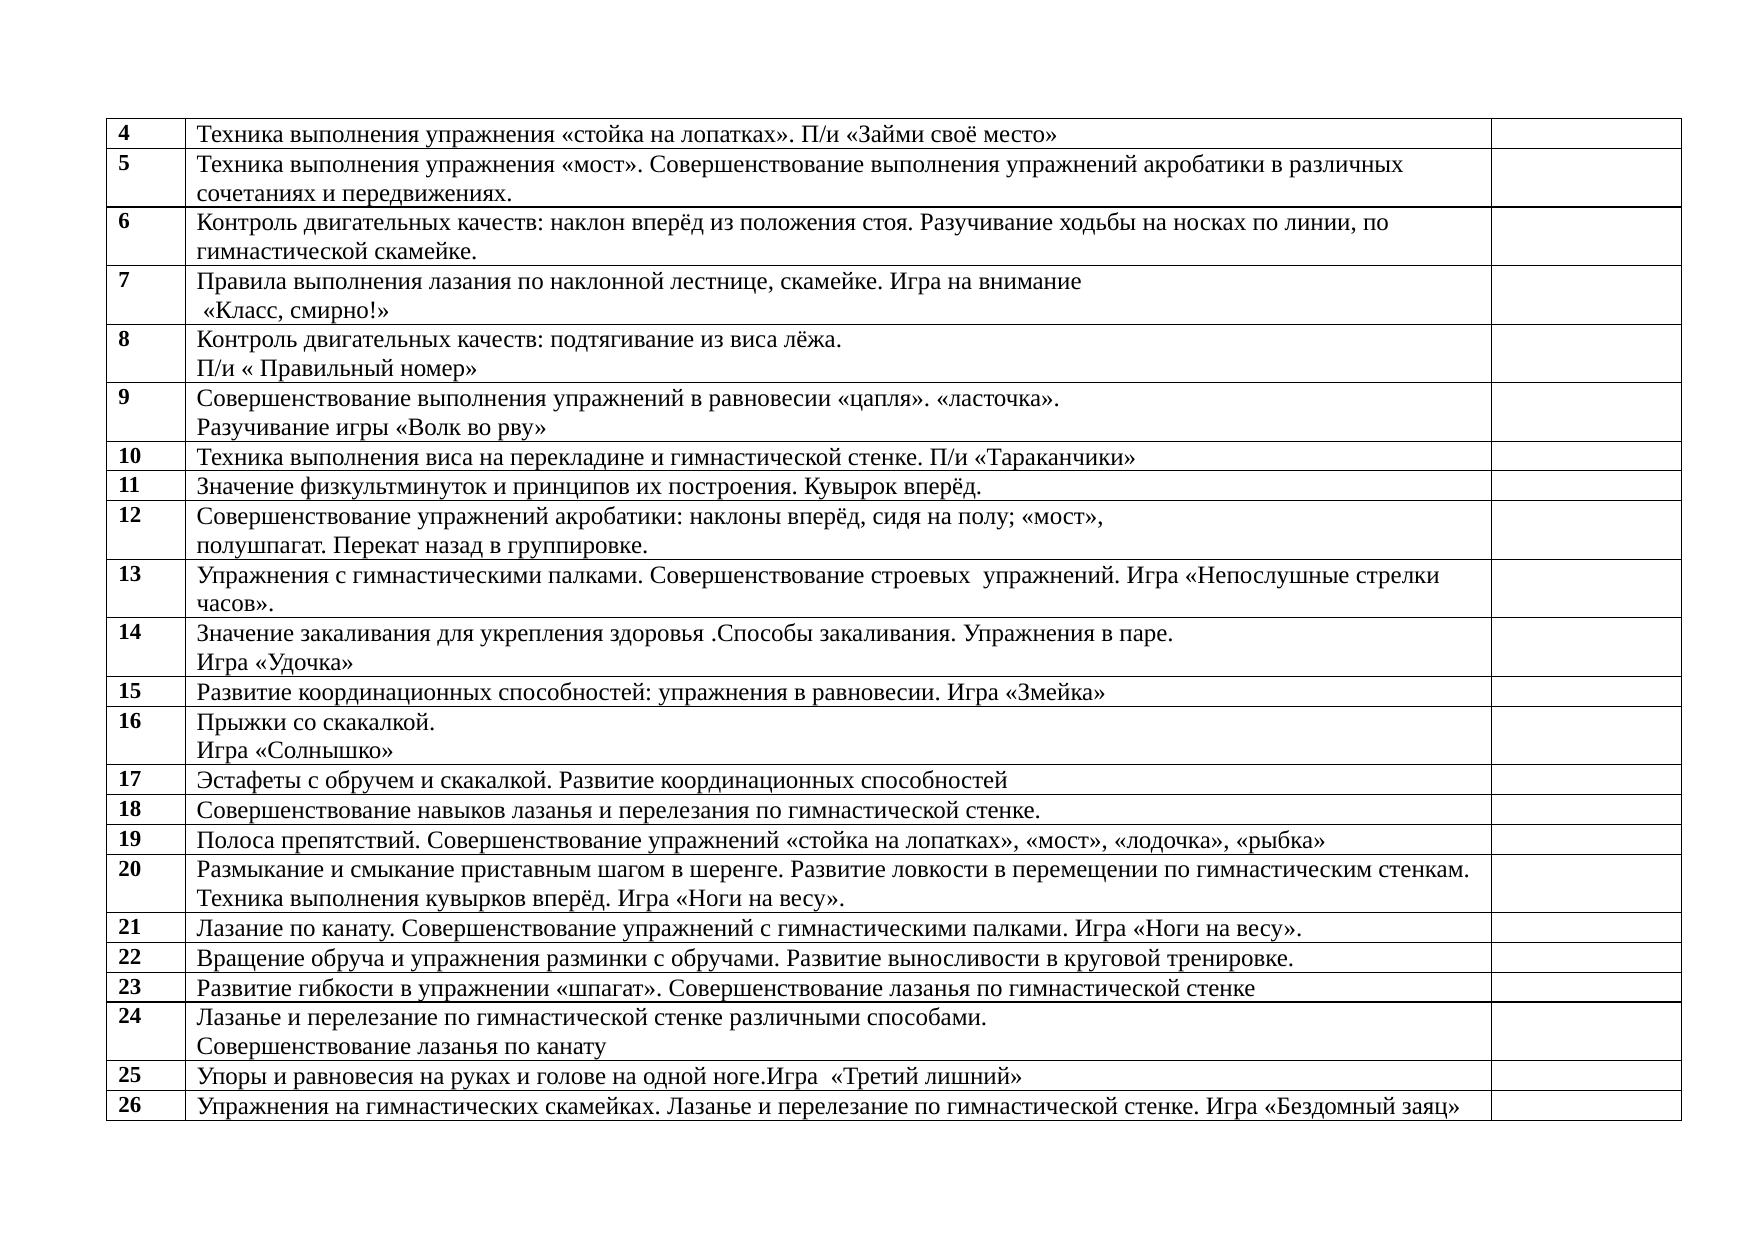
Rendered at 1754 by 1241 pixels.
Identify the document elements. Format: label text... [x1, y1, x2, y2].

table_cell Правила выполнения лазания по наклонной лестнице, скамейке. Игра на внимание «Класс, смирно!» [186, 266, 1491, 323]
table_cell [1492, 149, 1681, 206]
table_cell [1492, 855, 1681, 912]
table_cell [1492, 913, 1681, 942]
table_cell Размыкание и смыкание приставным шагом в шеренге. Развитие ловкости в перемещении по гимнастическим стенкам. Техника выполнения кувырков вперёд. Игра «Ноги на весу». [186, 855, 1491, 912]
table_cell [1492, 383, 1681, 441]
table_cell 23 [107, 973, 185, 1001]
table_cell [1492, 618, 1681, 676]
table_cell 22 [107, 943, 185, 972]
table_cell 12 [107, 501, 185, 559]
table_cell [1492, 119, 1681, 148]
table_cell Значение закаливания для укрепления здоровья .Способы закаливания. Упражнения в паре. Игра «Удочка» [186, 618, 1491, 676]
table_cell 16 [107, 707, 185, 764]
table_cell Техника выполнения упражнения «стойка на лопатках». П/и «Займи своё место» [186, 119, 1491, 148]
table_cell [1492, 1061, 1681, 1090]
table_cell Значение физкультминуток и принципов их построения. Кувырок вперёд. [186, 471, 1491, 500]
table_cell Эстафеты с обручем и скакалкой. Развитие координационных способностей [186, 765, 1491, 794]
table_cell [1492, 943, 1681, 972]
table_cell Упоры и равновесия на руках и голове на одной ноге.Игра «Третий лишний» [186, 1061, 1491, 1090]
table_cell [1492, 1091, 1681, 1119]
table_cell [1492, 560, 1681, 617]
table_cell 15 [107, 677, 185, 706]
table_cell Лазанье и перелезание по гимнастической стенке различными способами. Совершенствование лазанья по канату [186, 1003, 1491, 1060]
table_cell 21 [107, 913, 185, 942]
table_cell Техника выполнения виса на перекладине и гимнастической стенке. П/и «Тараканчики» [186, 442, 1491, 470]
table_cell Полоса препятствий. Совершенствование упражнений «стойка на лопатках», «мост», «лодочка», «рыбка» [186, 825, 1491, 853]
table_cell 24 [107, 1003, 185, 1060]
table_cell [1492, 765, 1681, 794]
table_cell Упражнения с гимнастическими палками. Совершенствование строевых упражнений. Игра «Непослушные стрелки часов». [186, 560, 1491, 617]
table_cell 11 [107, 471, 185, 500]
table_cell 14 [107, 618, 185, 676]
table_cell 7 [107, 266, 185, 323]
table_cell 25 [107, 1061, 185, 1090]
table_cell 19 [107, 825, 185, 853]
table_cell 17 [107, 765, 185, 794]
table_cell [1492, 795, 1681, 824]
table_cell [1492, 208, 1681, 265]
table_cell [1492, 825, 1681, 853]
table_cell Развитие координационных способностей: упражнения в равновесии. Игра «Змейка» [186, 677, 1491, 706]
table_cell 20 [107, 855, 185, 912]
table_cell 8 [107, 325, 185, 382]
table_cell [1492, 707, 1681, 764]
table_cell Контроль двигательных качеств: наклон вперёд из положения стоя. Разучивание ходьбы на носках по линии, по гимнастической скамейке. [186, 208, 1491, 265]
table_cell Контроль двигательных качеств: подтягивание из виса лёжа. П/и « Правильный номер» [186, 325, 1491, 382]
table_cell Лазание по канату. Совершенствование упражнений с гимнастическими палками. Игра «Ноги на весу». [186, 913, 1491, 942]
table_cell 10 [107, 442, 185, 470]
table_cell [1492, 325, 1681, 382]
table_cell 18 [107, 795, 185, 824]
table_cell 6 [107, 208, 185, 265]
table_cell Вращение обруча и упражнения разминки с обручами. Развитие выносливости в круговой тренировке. [186, 943, 1491, 972]
table_cell [1492, 471, 1681, 500]
table_cell [1492, 501, 1681, 559]
table_cell [1492, 442, 1681, 470]
table_cell Совершенствование выполнения упражнений в равновесии «цапля». «ласточка». Разучивание игры «Волк во рву» [186, 383, 1491, 441]
table_cell 4 [107, 119, 185, 148]
table_cell [1492, 266, 1681, 323]
table_cell 5 [107, 149, 185, 206]
table_cell Техника выполнения упражнения «мост». Совершенствование выполнения упражнений акробатики в различных сочетаниях и передвижениях. [186, 149, 1491, 206]
table_cell Развитие гибкости в упражнении «шпагат». Совершенствование лазанья по гимнастической стенке [186, 973, 1491, 1001]
table_cell Совершенствование навыков лазанья и перелезания по гимнастической стенке. [186, 795, 1491, 824]
table_cell [1492, 677, 1681, 706]
table_cell 13 [107, 560, 185, 617]
table_cell 9 [107, 383, 185, 441]
table_cell Совершенствование упражнений акробатики: наклоны вперёд, сидя на полу; «мост», полушпагат. Перекат назад в группировке. [186, 501, 1491, 559]
table_cell 26 [107, 1091, 185, 1119]
table_cell [1492, 973, 1681, 1001]
table_cell Упражнения на гимнастических скамейках. Лазанье и перелезание по гимнастической стенке. Игра «Бездомный заяц» [186, 1091, 1491, 1119]
table_cell [1492, 1003, 1681, 1060]
table_cell Прыжки со скакалкой. Игра «Солнышко» [186, 707, 1491, 764]
